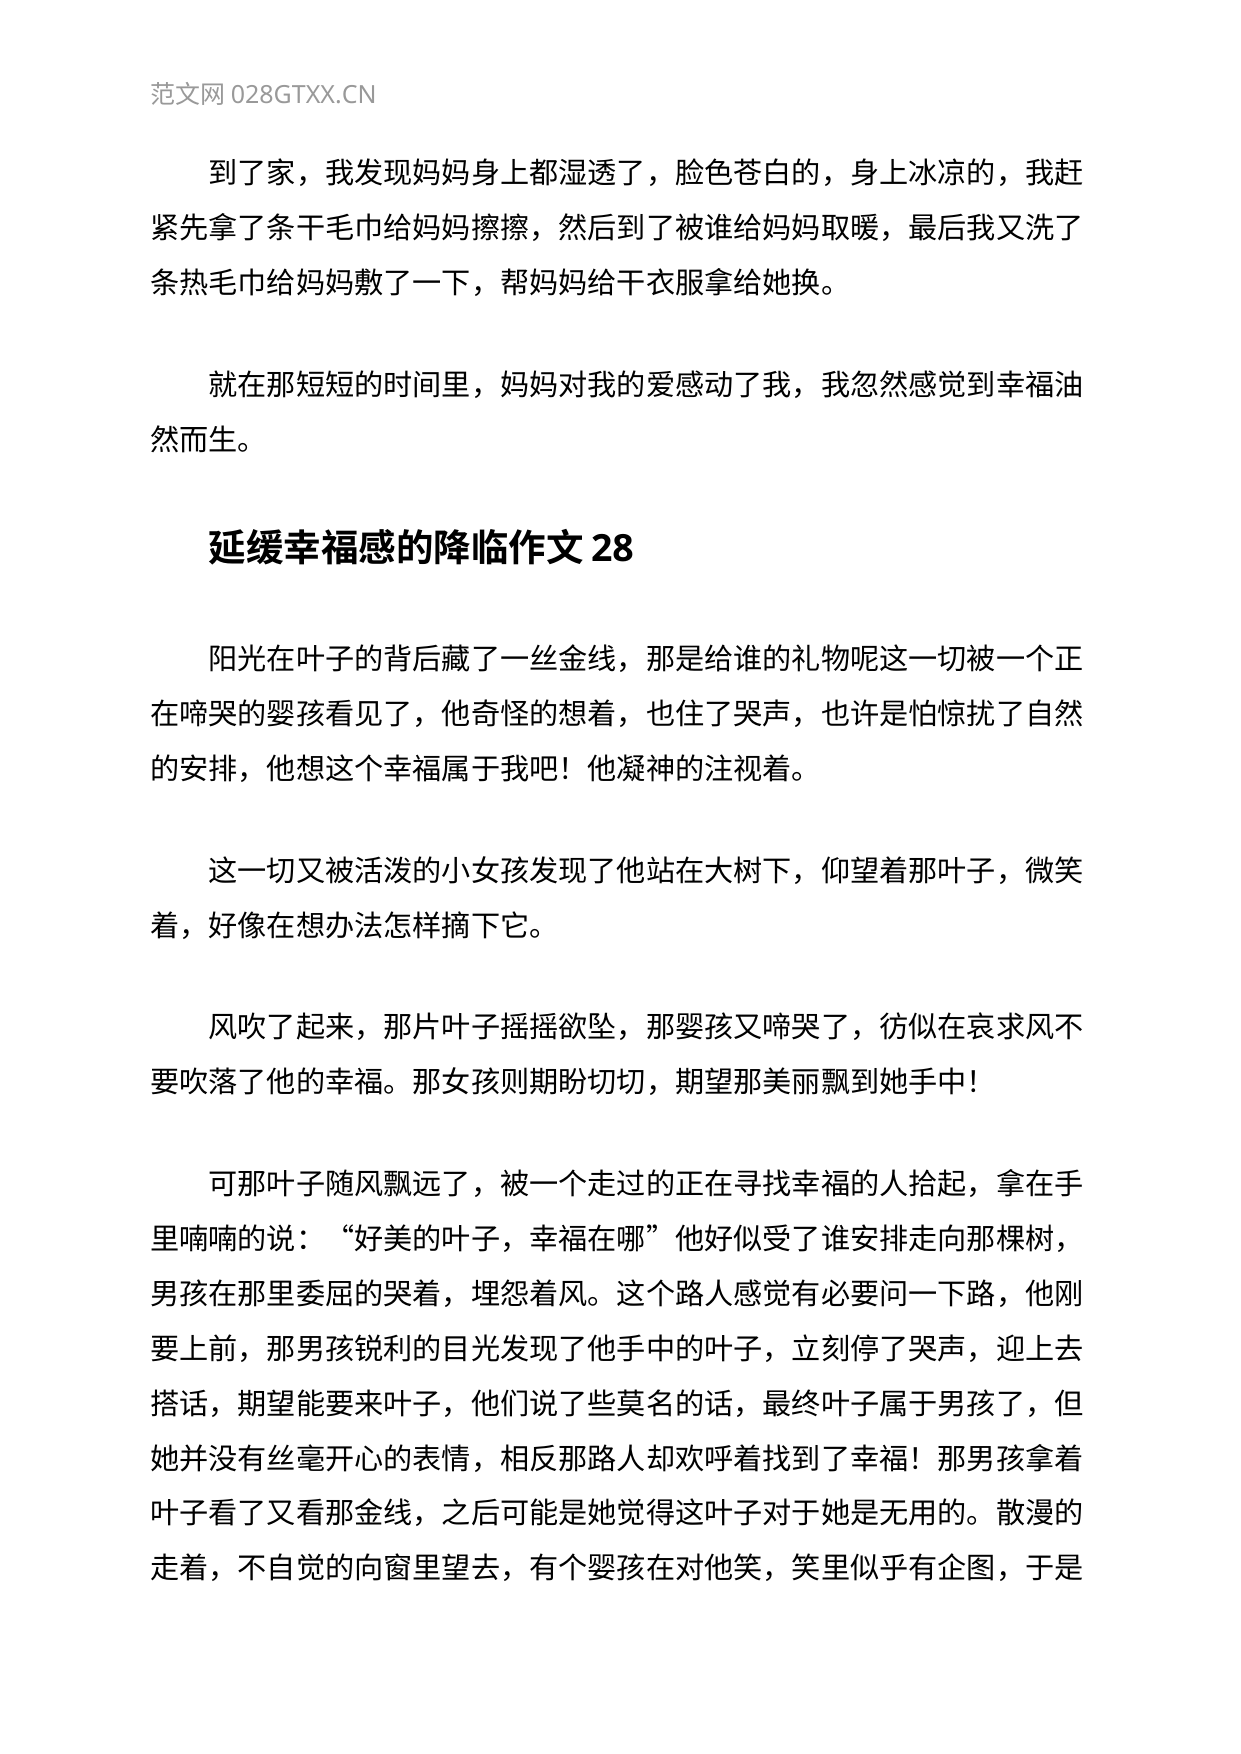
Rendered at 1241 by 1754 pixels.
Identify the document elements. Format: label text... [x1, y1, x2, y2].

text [150, 1161, 1090, 1587]
text 延缓幸福感的降临作文28 [150, 518, 1090, 573]
text 到了家，我发现妈妈身上都湿透了，脸色苍白的，身上冰凉的，我赶紧先拿了条干毛巾给妈妈擦擦，然后到了被谁给妈妈取暖，最后我又洗了条热毛巾给妈妈敷了一下，帮妈妈给干衣服拿给她换。 [150, 150, 1090, 302]
text 风吹了起来，那片叶子摇摇欲坠，那婴孩又啼哭了，彷似在哀求风不要吹落了他的幸福。那女孩则期盼切切，期望那美丽飘到她手中！ [150, 1004, 1090, 1101]
text 就在那短短的时间里，妈妈对我的爱感动了我，我忽然感觉到幸福油然而生。 [150, 362, 1090, 459]
text 阳光在叶子的背后藏了一丝金线，那是给谁的礼物呢这一切被一个正在啼哭的婴孩看见了，他奇怪的想着，也住了哭声，也许是怕惊扰了自然的安排，他想这个幸福属于我吧！他凝神的注视着。 [150, 636, 1090, 788]
text 这一切又被活泼的小女孩发现了他站在大树下，仰望着那叶子，微笑着，好像在想办法怎样摘下它。 [150, 847, 1090, 944]
